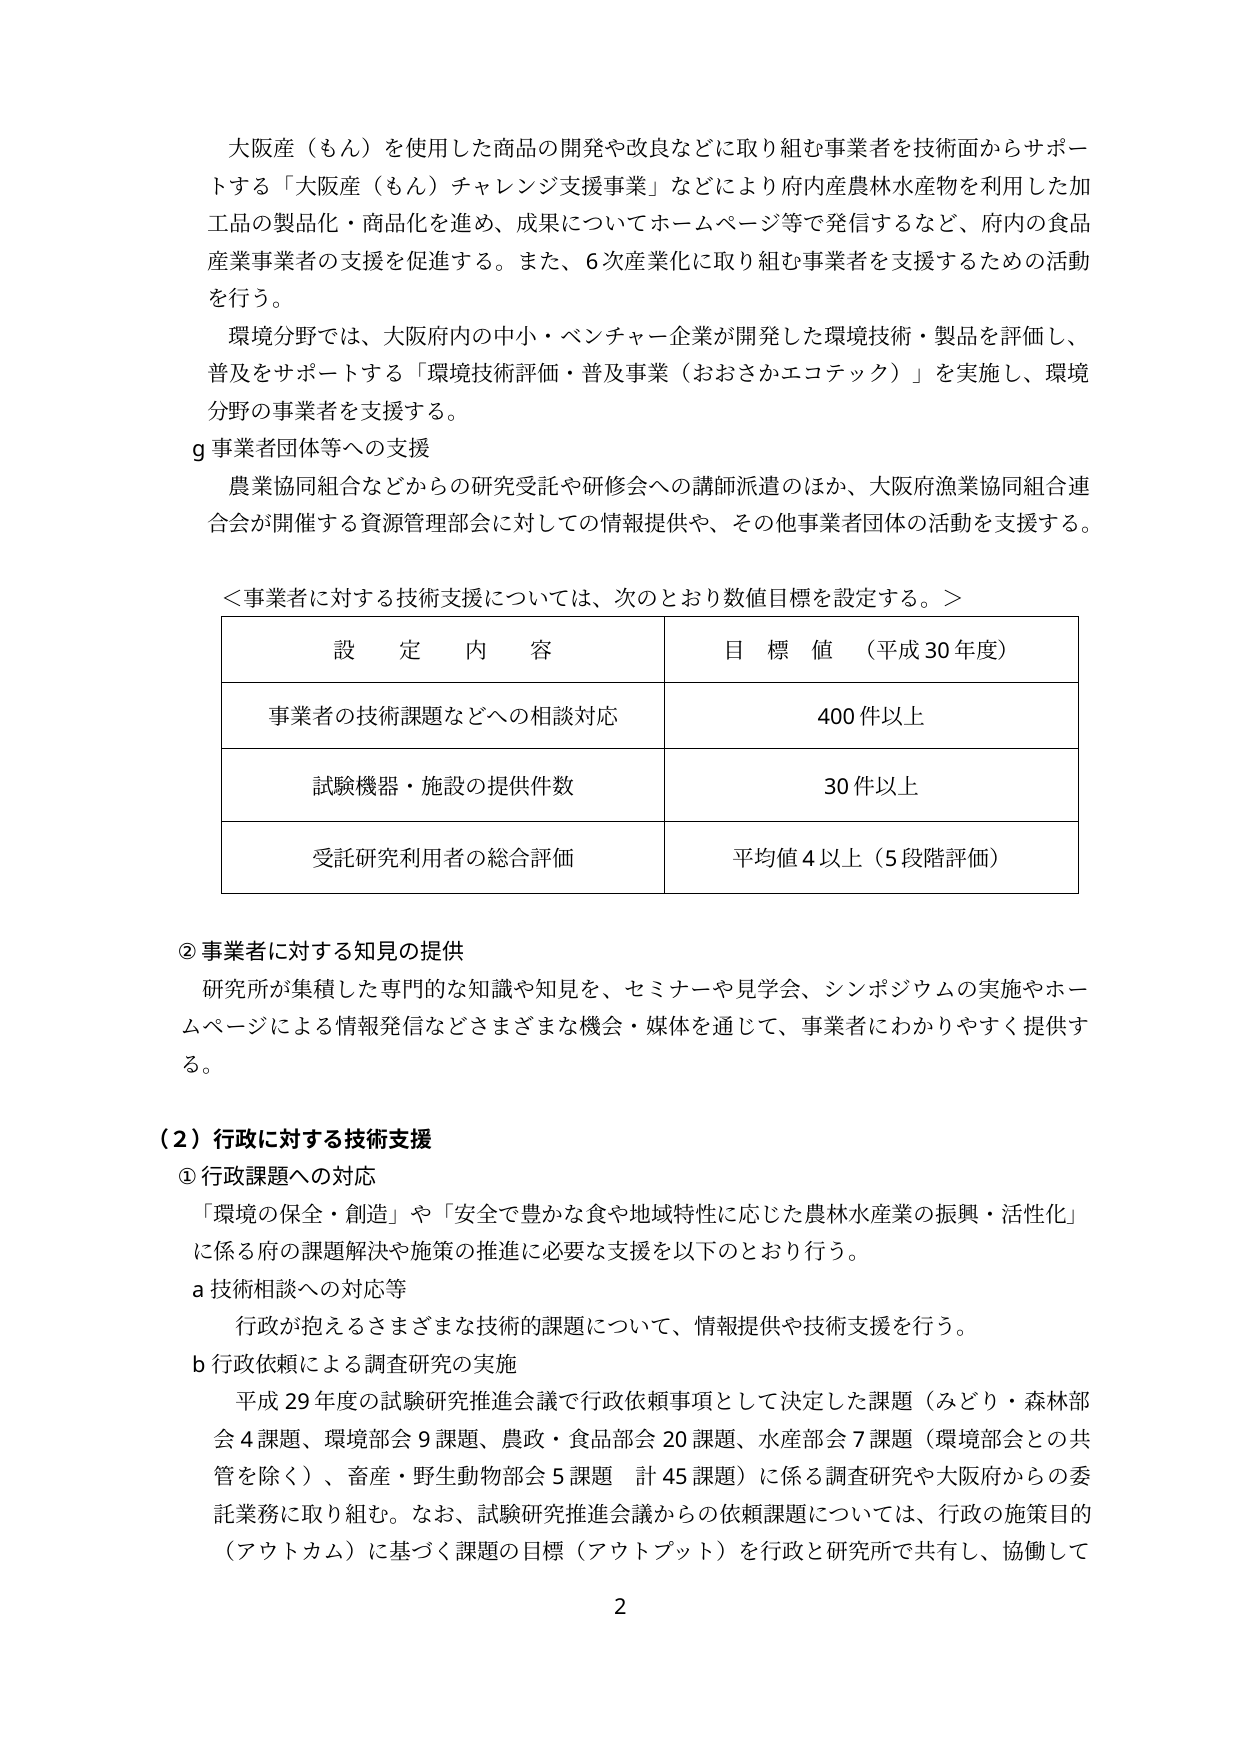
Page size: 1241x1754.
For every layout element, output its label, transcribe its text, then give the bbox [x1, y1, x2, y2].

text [214, 1381, 1092, 1569]
table_cell 試験機器・施設の提供件数 [222, 749, 664, 821]
text a 技術相談への対応等 [148, 1269, 1092, 1306]
table_cell 平均値4以上（5段階評価） [665, 822, 1078, 893]
table_header 目 標 値 （平成30年度） [665, 617, 1078, 682]
table_cell 受託研究利用者の総合評価 [222, 822, 664, 893]
text ②事業者に対する知見の提供 [148, 931, 1092, 969]
table_cell 事業者の技術課題などへの相談対応 [222, 683, 664, 748]
text ＜事業者に対する技術支援については、次のとおり数値目標を設定する。＞ [148, 578, 1092, 616]
text b 行政依頼による調査研究の実施 [148, 1344, 1092, 1381]
text 行政が抱えるさまざまな技術的課題について、情報提供や技術支援を行う。 [207, 1306, 1092, 1344]
text 「環境の保全・創造」や「安全で豊かな食や地域特性に応じた農林水産業の振興・活性化」に係る府の課題解決や施策の推進に必要な支援を以下のとおり行う。 [192, 1194, 1092, 1269]
text 大阪産（もん）を使用した商品の開発や改良などに取り組む事業者を技術面からサポートする「大阪産（もん）チャレンジ支援事業」などにより府内産農林水産物を利用した加工品の製品化・商品化を進め、成果についてホームページ等で発信するなど、府内の食品産業事業者の支援を促進する。また、6次産業化に取り組む事業者を支援するための活動を行う。 [207, 128, 1092, 316]
text 環境分野では、大阪府内の中小・ベンチャー企業が開発した環境技術・製品を評価し、普及をサポートする「環境技術評価・普及事業（おおさかエコテック）」を実施し、環境分野の事業者を支援する。 [207, 316, 1092, 428]
text （２）行政に対する技術支援 [148, 1119, 1092, 1156]
table_cell 30件以上 [665, 749, 1078, 821]
text 農業協同組合などからの研究受託や研修会への講師派遣のほか、大阪府漁業協同組合連合会が開催する資源管理部会に対しての情報提供や、その他事業者団体の活動を支援する。 [207, 466, 1092, 541]
text g 事業者団体等への支援 [148, 428, 1092, 466]
table_cell 400件以上 [665, 683, 1078, 748]
text 研究所が集積した専門的な知識や知見を、セミナーや見学会、シンポジウムの実施やホームページによる情報発信などさまざまな機会・媒体を通じて、事業者にわかりやすく提供する。 [181, 969, 1092, 1081]
text ①行政課題への対応 [148, 1156, 1092, 1194]
table_header 設 定 内 容 [222, 617, 664, 682]
